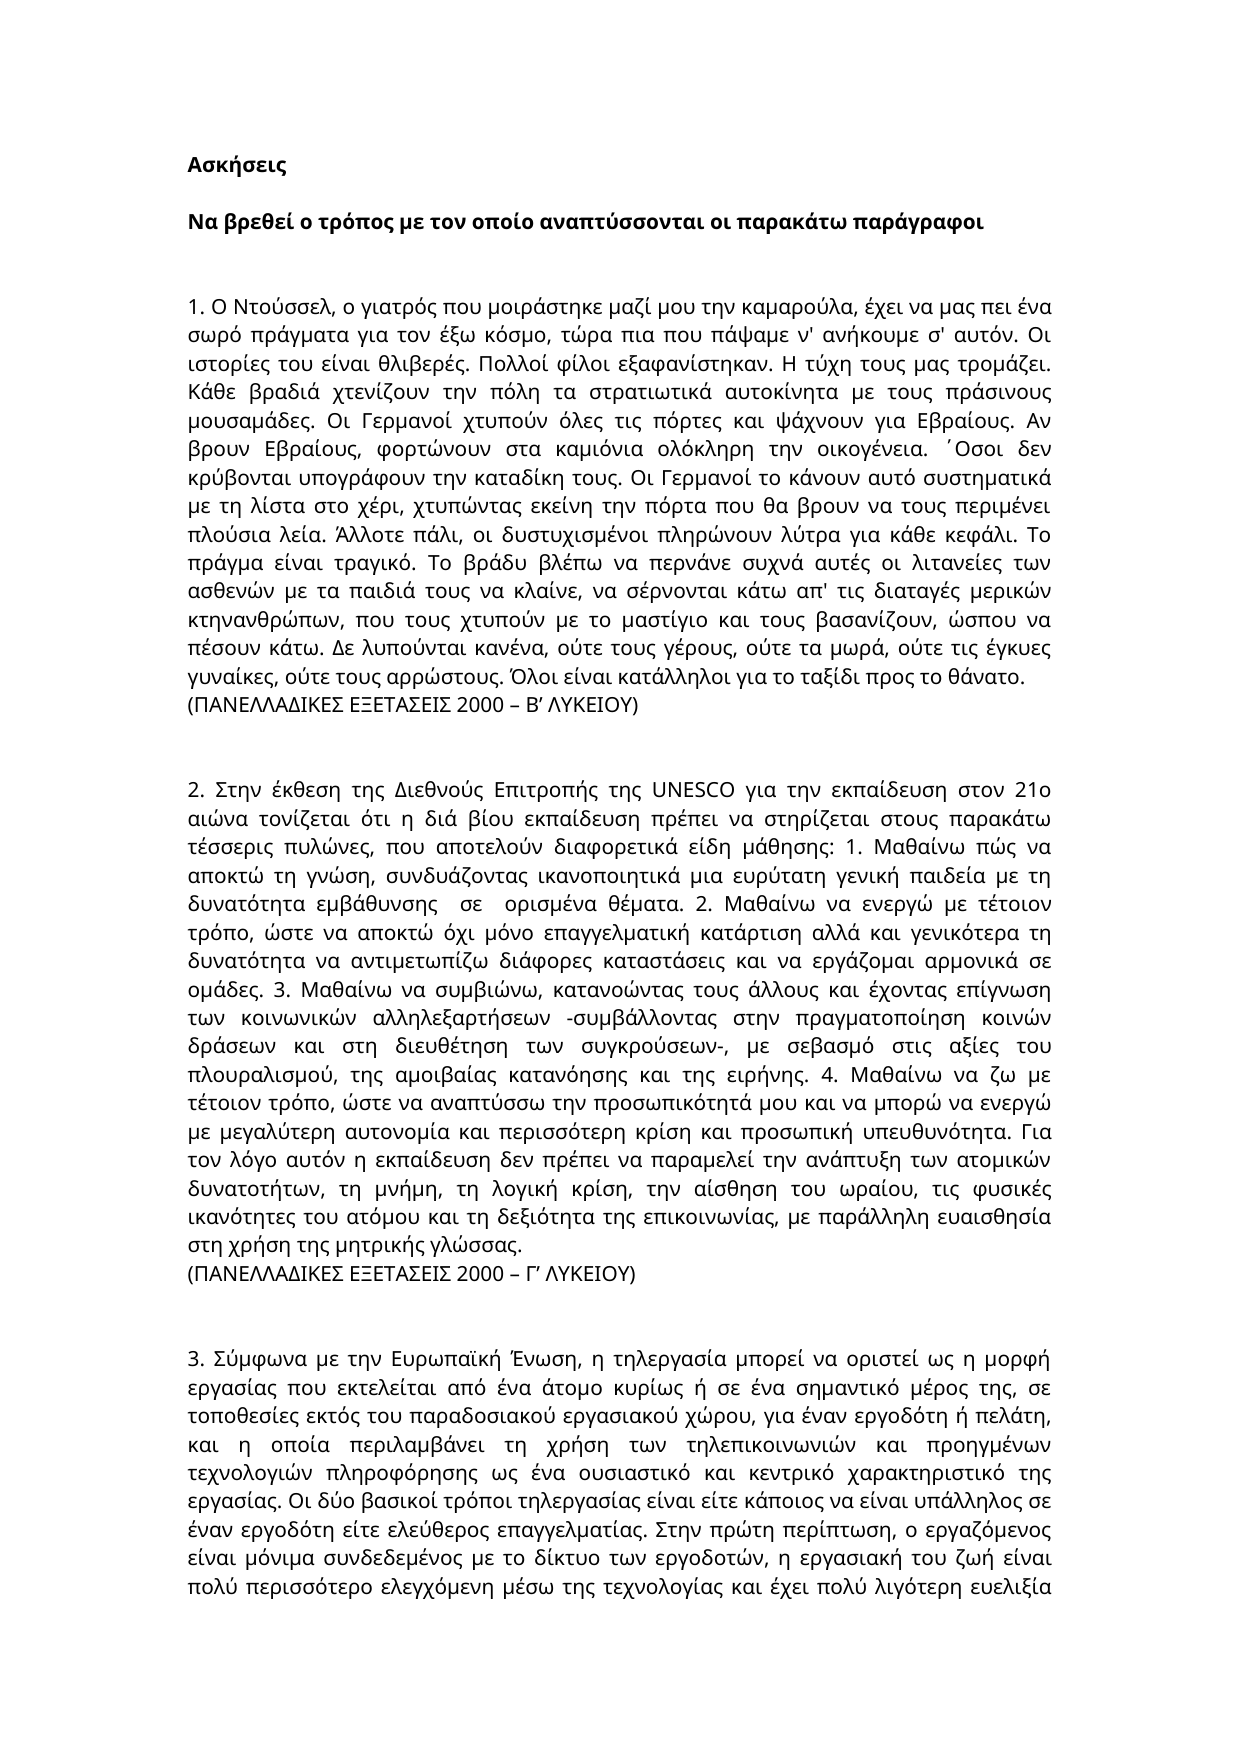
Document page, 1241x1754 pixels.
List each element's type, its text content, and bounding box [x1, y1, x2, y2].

text (ΠΑΝΕΛΛΑΔΙΚΕΣ ΕΞΕΤΑΣΕΙΣ 2000 – Β’ ΛΥΚΕΙΟΥ) [187, 690, 1053, 719]
text (ΠΑΝΕΛΛΑΔΙΚΕΣ ΕΞΕΤΑΣΕΙΣ 2000 – Γ’ ΛΥΚΕΙΟΥ) [187, 1259, 1053, 1287]
text 1. Ο Ντούσσελ, ο γιατρός που μοιράστηκε μαζί μου την καμαρούλα, έχει να μας πει ένα σωρό πράγματα για τον έξω κόσμο, τώρα πια που πάψαμε ν' ανήκουμε σ' αυτόν. Οι ιστορίες του είναι θλιβερές. Πολλοί φίλοι εξαφανίστηκαν. Η τύχη τους μας τρομάζει. Κάθε βραδιά χτενίζουν την πόλη τα στρατιωτικά αυτοκίνητα με τους πράσινους μουσαμάδες. Οι Γερμανοί χτυπούν όλες τις πόρτες και ψάχνουν για Εβραίους. Αν βρουν Εβραίους, φορτώνουν στα καμιόνια ολόκληρη την οικογένεια. ΄Οσοι δεν κρύβονται υπογράφουν την καταδίκη τους. Οι Γερμανοί το κάνουν αυτό συστηματικά με τη λίστα στο χέρι, χτυπώντας εκείνη την πόρτα που θα βρουν να τους περιμένει πλούσια λεία. Άλλοτε πάλι, οι δυστυχισμένοι πληρώνουν λύτρα για κάθε κεφάλι. Το πράγμα είναι τραγικό. Το βράδυ βλέπω να περνάνε συχνά αυτές οι λιτανείες των ασθενών με τα παιδιά τους να κλαίνε, να σέρνονται κάτω απ' τις διαταγές μερικών κτηνανθρώπων, που τους χτυπούν με το μαστίγιο και τους βασανίζουν, ώσπου να πέσουν κάτω. Δε λυπούνται κανένα, ούτε τους γέρους, ούτε τα μωρά, ούτε τις έγκυες γυναίκες, ούτε τους αρρώστους. Όλοι είναι κατάλληλοι για το ταξίδι προς το θάνατο. [187, 292, 1053, 690]
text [187, 1344, 1053, 1600]
text Ασκήσεις [187, 150, 1053, 178]
text 2. Στην έκθεση της Διεθνούς Επιτροπής της UNESCO για την εκπαίδευση στον 21ο αιώνα τονίζεται ότι η διά βίου εκπαίδευση πρέπει να στηρίζεται στους παρακάτω τέσσερις πυλώνες, που αποτελούν διαφορετικά είδη μάθησης: 1. Μαθαίνω πώς να αποκτώ τη γνώση, συνδυάζοντας ικανοποιητικά μια ευρύτατη γενική παιδεία με τη δυνατότητα εμβάθυνσης σε ορισμένα θέματα. 2. Μαθαίνω να ενεργώ με τέτοιον τρόπο, ώστε να αποκτώ όχι μόνο επαγγελματική κατάρτιση αλλά και γενικότερα τη δυνατότητα να αντιμετωπίζω διάφορες καταστάσεις και να εργάζομαι αρμονικά σε ομάδες. 3. Μαθαίνω να συμβιώνω, κατανοώντας τους άλλους και έχοντας επίγνωση των κοινωνικών αλληλεξαρτήσεων -συμβάλλοντας στην πραγματοποίηση κοινών δράσεων και στη διευθέτηση των συγκρούσεων-, με σεβασμό στις αξίες του πλουραλισμού, της αμοιβαίας κατανόησης και της ειρήνης. 4. Μαθαίνω να ζω με τέτοιον τρόπο, ώστε να αναπτύσσω την προσωπικότητά μου και να μπορώ να ενεργώ με μεγαλύτερη αυτονομία και περισσότερη κρίση και προσωπική υπευθυνότητα. Για τον λόγο αυτόν η εκπαίδευση δεν πρέπει να παραμελεί την ανάπτυξη των ατομικών δυνατοτήτων, τη μνήμη, τη λογική κρίση, την αίσθηση του ωραίου, τις φυσικές ικανότητες του ατόμου και τη δεξιότητα της επικοινωνίας, με παράλληλη ευαισθησία στη χρήση της μητρικής γλώσσας. [187, 776, 1053, 1259]
text Να βρεθεί ο τρόπος με τον οποίο αναπτύσσονται οι παρακάτω παράγραφοι [187, 207, 1053, 235]
